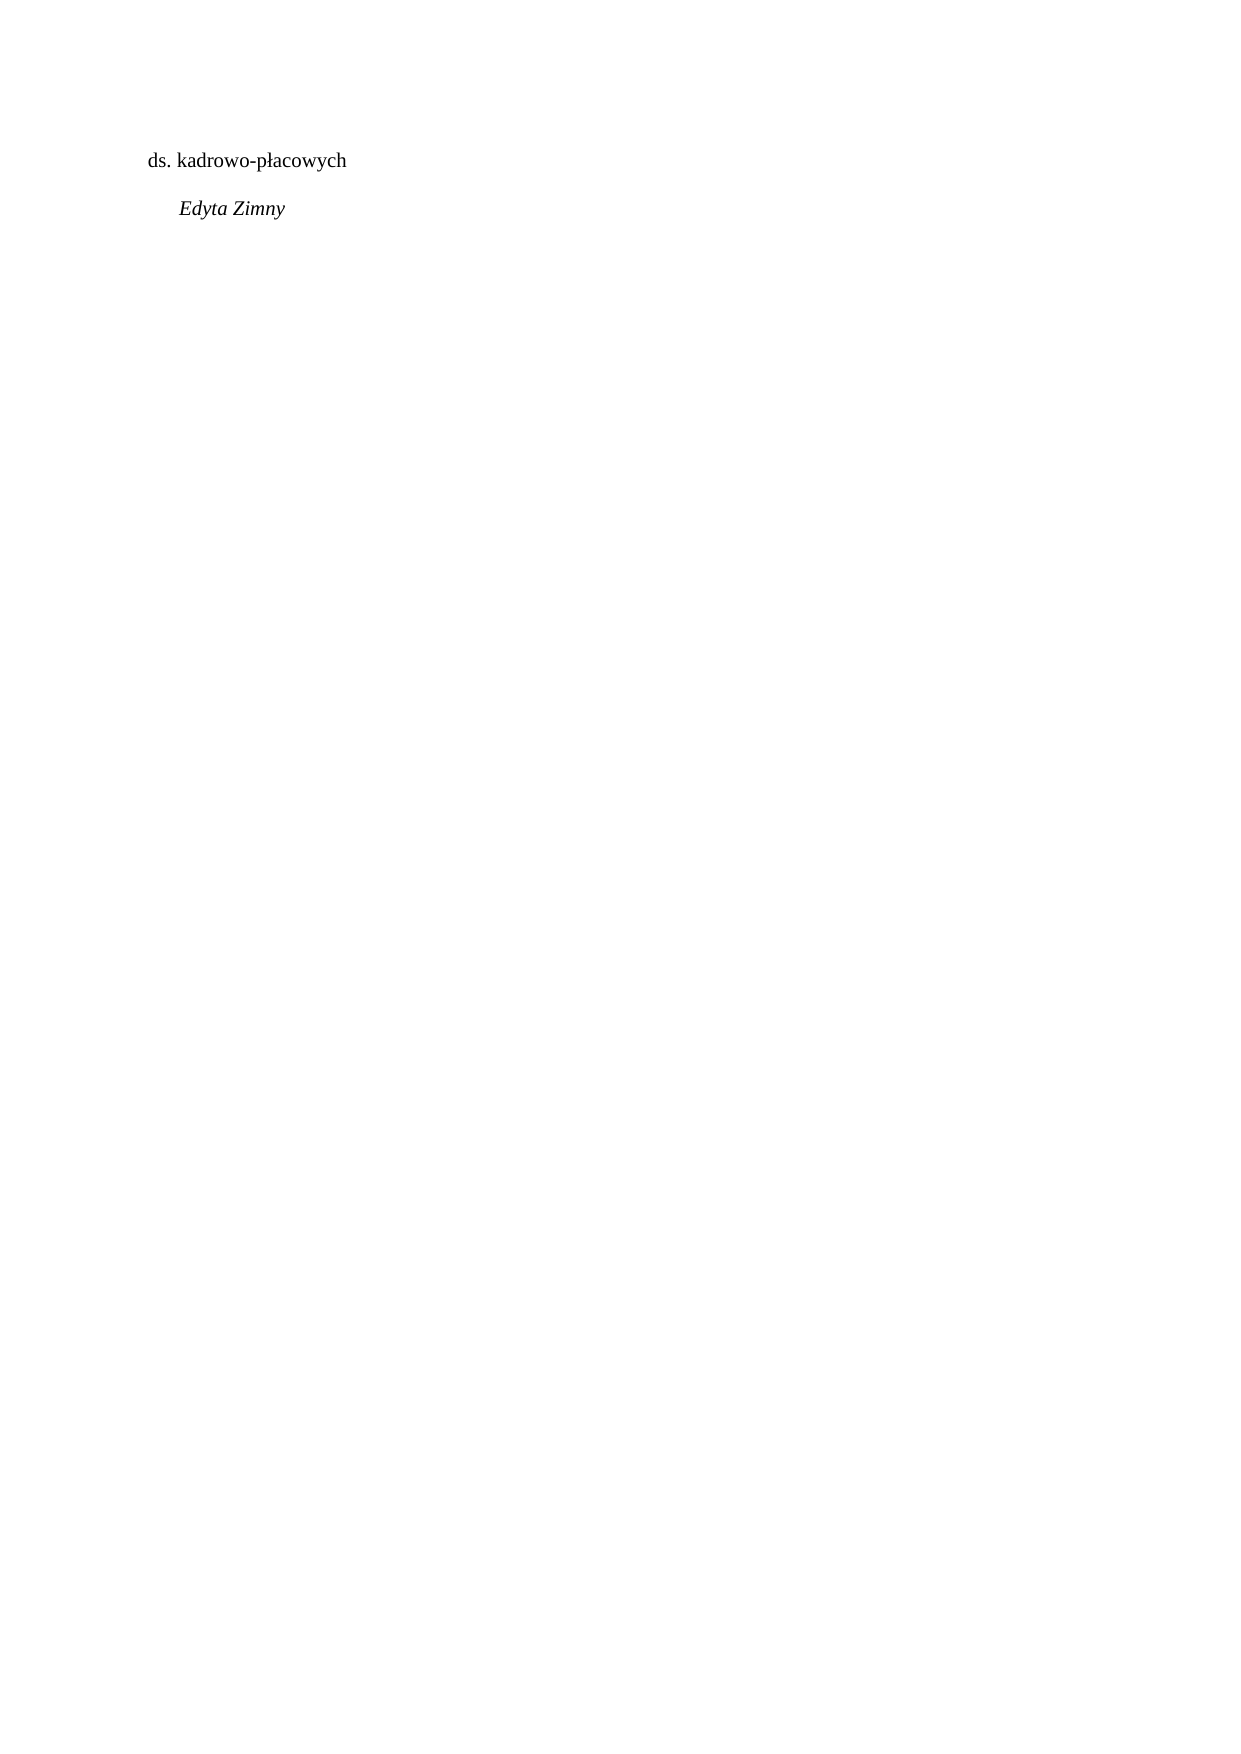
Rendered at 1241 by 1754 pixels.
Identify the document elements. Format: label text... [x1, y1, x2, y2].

text Edyta Zimny [148, 196, 1093, 220]
text ds. kadrowo-płacowych [148, 148, 1093, 172]
